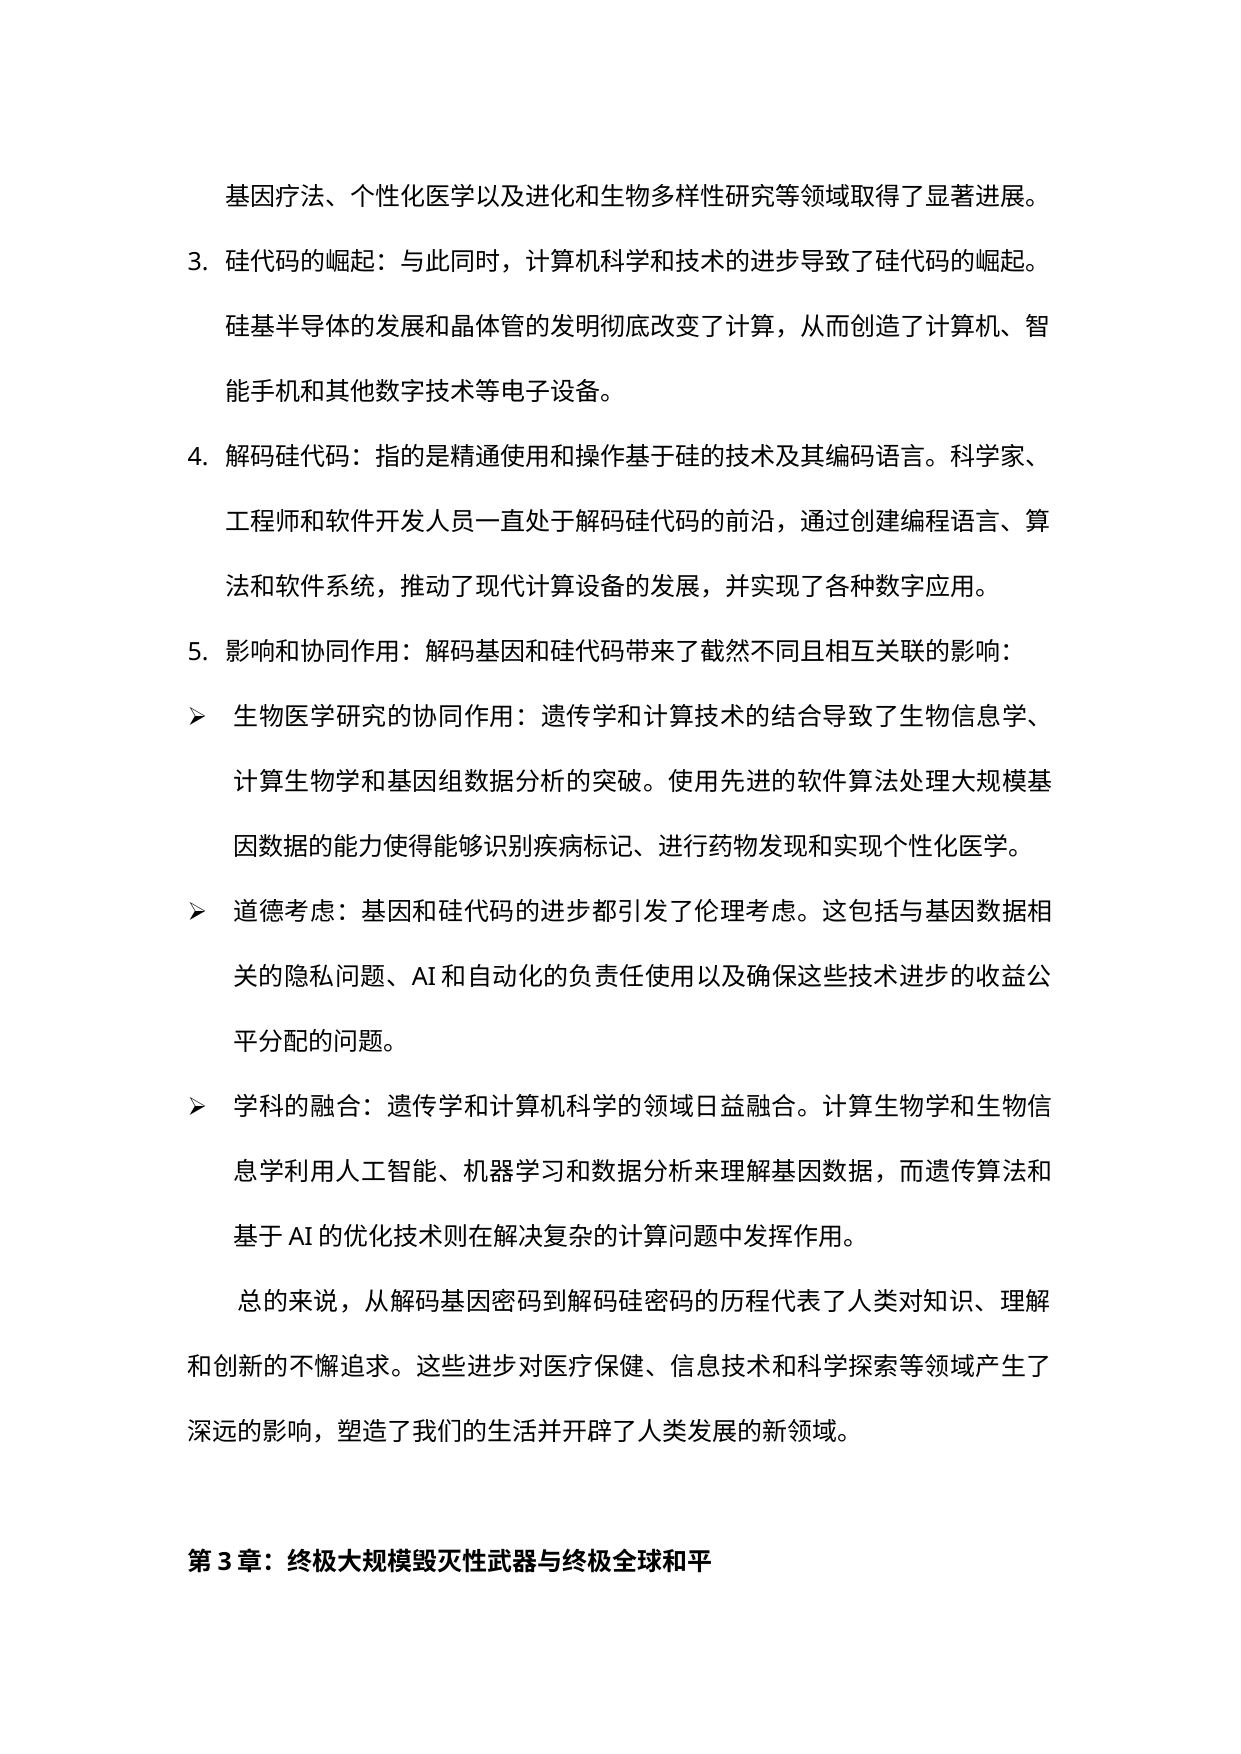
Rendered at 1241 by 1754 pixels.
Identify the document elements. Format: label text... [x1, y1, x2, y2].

list 硅代码的崛起：与此同时，计算机科学和技术的进步导致了硅代码的崛起。硅基半导体的发展和晶体管的发明彻底改变了计算，从而创造了计算机、智能手机和其他数字技术等电子设备。 [187, 227, 1053, 422]
list 影响和协同作用：解码基因和硅代码带来了截然不同且相互关联的影响： [187, 617, 1053, 682]
list 道德考虑：基因和硅代码的进步都引发了伦理考虑。这包括与基因数据相关的隐私问题、AI和自动化的负责任使用以及确保这些技术进步的收益公平分配的问题。 [187, 877, 1053, 1072]
list 学科的融合：遗传学和计算机科学的领域日益融合。计算生物学和生物信息学利用人工智能、机器学习和数据分析来理解基因数据，而遗传算法和基于AI的优化技术则在解决复杂的计算问题中发挥作用。 [187, 1072, 1053, 1267]
text 第3章：终极大规模毁灭性武器与终极全球和平 [187, 1527, 1053, 1592]
text 总的来说，从解码基因密码到解码硅密码的历程代表了人类对知识、理解和创新的不懈追求。这些进步对医疗保健、信息技术和科学探索等领域产生了深远的影响，塑造了我们的生活并开辟了人类发展的新领域。 [187, 1267, 1053, 1462]
list 解码硅代码：指的是精通使用和操作基于硅的技术及其编码语言。科学家、工程师和软件开发人员一直处于解码硅代码的前沿，通过创建编程语言、算法和软件系统，推动了现代计算设备的发展，并实现了各种数字应用。 [187, 422, 1053, 617]
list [187, 162, 1053, 227]
list 生物医学研究的协同作用：遗传学和计算技术的结合导致了生物信息学、计算生物学和基因组数据分析的突破。使用先进的软件算法处理大规模基因数据的能力使得能够识别疾病标记、进行药物发现和实现个性化医学。 [187, 682, 1053, 877]
